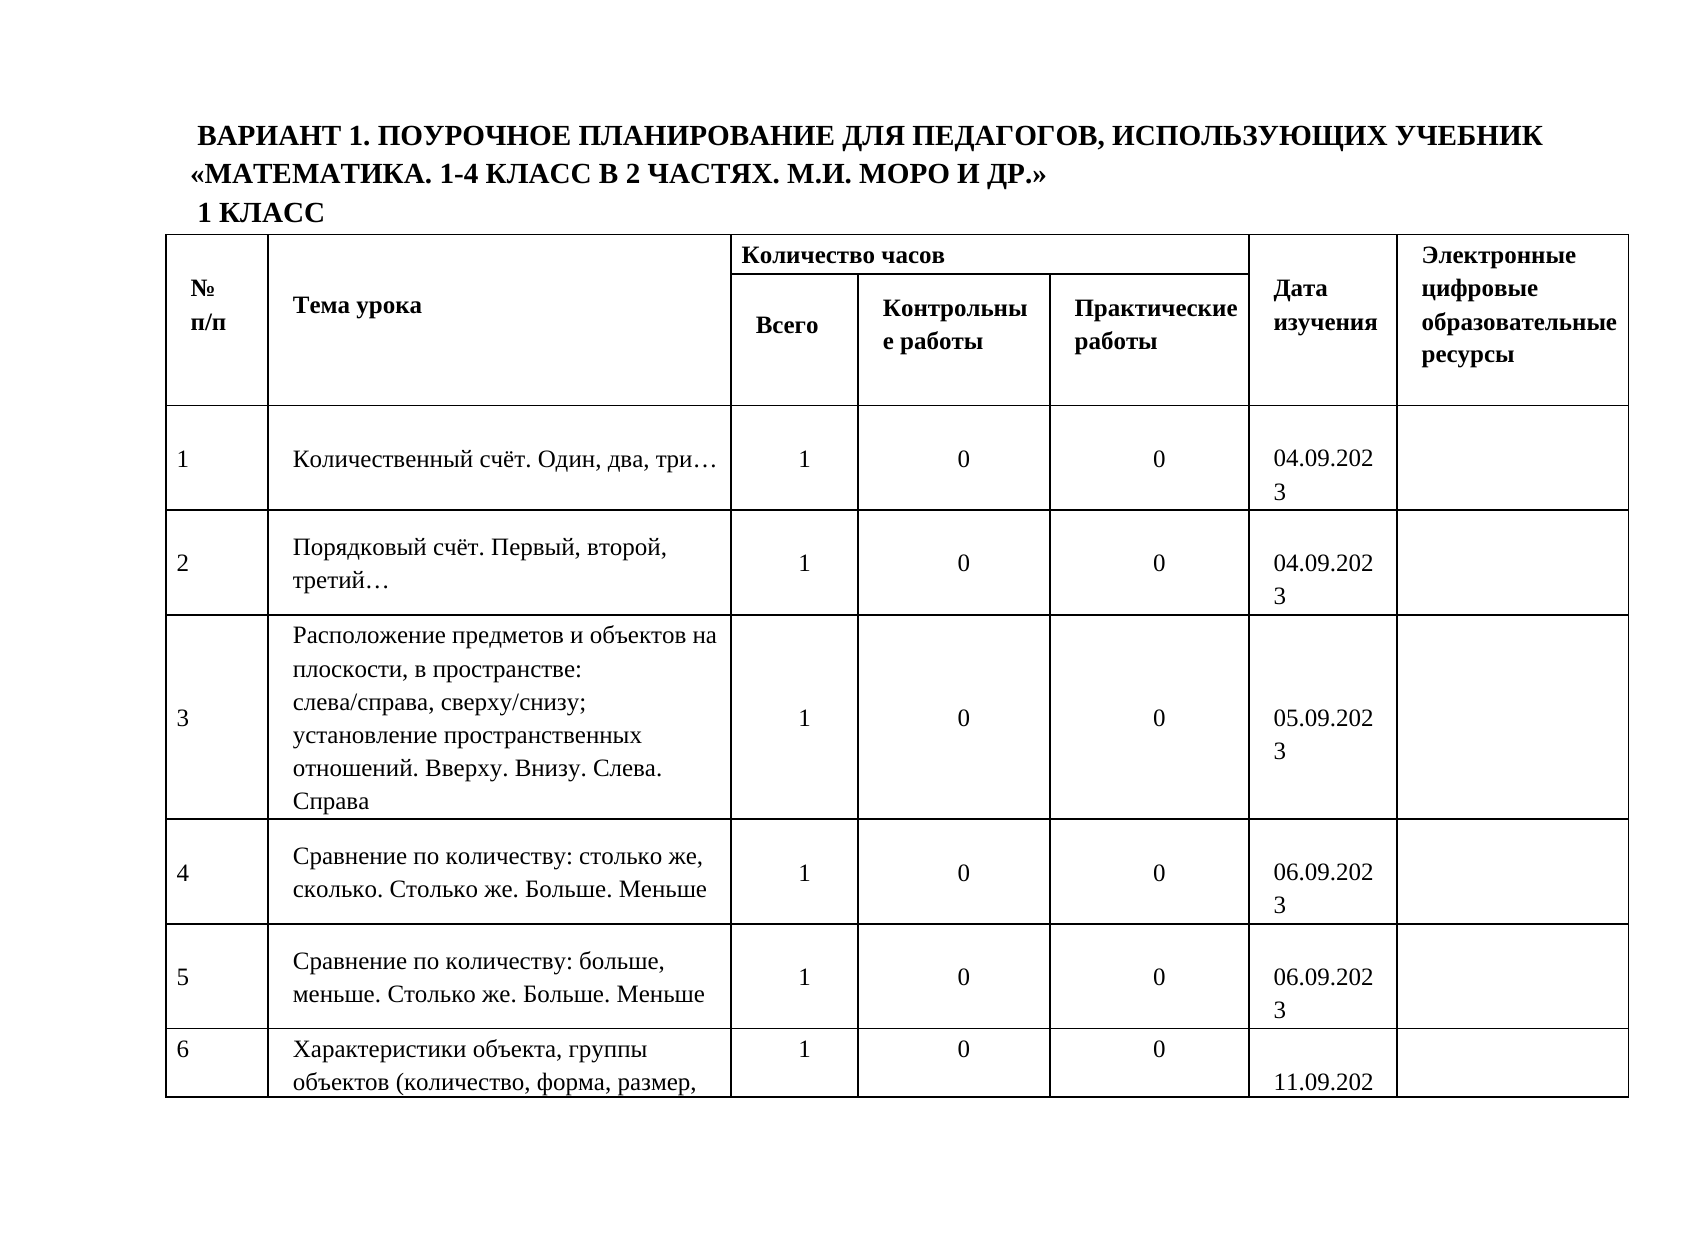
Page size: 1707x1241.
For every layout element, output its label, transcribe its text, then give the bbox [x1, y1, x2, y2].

table_header Тема урока [269, 235, 730, 404]
table_cell Сравнение по количеству: столько же, сколько. Столько же. Больше. Меньше [269, 820, 730, 923]
table_cell 1 [732, 511, 857, 614]
table_cell [1398, 616, 1628, 818]
table_cell 4 [167, 820, 267, 923]
table_header Количество часов [732, 235, 1248, 273]
table_cell [1398, 1029, 1628, 1096]
table_cell 1 [732, 406, 857, 509]
table_cell 0 [859, 925, 1049, 1028]
table_cell 2 [167, 511, 267, 614]
table_header № п/п [167, 235, 267, 404]
table_cell 3 [167, 616, 267, 818]
table_cell 06.09.2023 [1250, 820, 1396, 923]
table_cell Всего [732, 275, 857, 404]
table_cell Практические работы [1051, 275, 1248, 404]
table_cell 1 [732, 616, 857, 818]
table_cell 0 [859, 406, 1049, 509]
table_cell 6 [167, 1029, 267, 1096]
table_header Электронные цифровые образовательные ресурсы [1398, 235, 1628, 404]
table_cell 0 [859, 616, 1049, 818]
table_cell Порядковый счёт. Первый, второй, третий… [269, 511, 730, 614]
table_cell 0 [1051, 511, 1248, 614]
table_cell 05.09.2023 [1250, 616, 1396, 818]
table_cell [1398, 511, 1628, 614]
table_cell [1398, 406, 1628, 509]
table_cell 04.09.2023 [1250, 406, 1396, 509]
table_cell 0 [1051, 820, 1248, 923]
table_cell [1398, 925, 1628, 1028]
table_cell 04.09.2023 [1250, 511, 1396, 614]
table_cell 5 [167, 925, 267, 1028]
table_cell 1 [167, 406, 267, 509]
table_cell Контрольные работы [859, 275, 1049, 404]
table_cell 0 [1051, 1029, 1248, 1096]
table_cell 0 [1051, 925, 1248, 1028]
table_cell 1 [732, 820, 857, 923]
table_cell Сравнение по количеству: больше, меньше. Столько же. Больше. Меньше [269, 925, 730, 1028]
text 1 КЛАСС [190, 195, 1618, 229]
table_cell 1 [732, 925, 857, 1028]
table_cell 0 [859, 511, 1049, 614]
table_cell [269, 1029, 730, 1096]
text ВАРИАНТ 1. ПОУРОЧНОЕ ПЛАНИРОВАНИЕ ДЛЯ ПЕДАГОГОВ, ИСПОЛЬЗУЮЩИХ УЧЕБНИК «МАТЕМАТИКА. 1-4 КЛАСС В 2 ЧАСТЯХ. М.И. МОРО И ДР.» [190, 118, 1618, 190]
table_cell 0 [1051, 406, 1248, 509]
table_cell Расположение предметов и объектов на плоскости, в пространстве: слева/справа, сверху/снизу; установление пространственных отношений. Вверху. Внизу. Слева. Справа [269, 616, 730, 818]
table_cell 11.09.2023 [1250, 1029, 1396, 1096]
table_header Дата изучения [1250, 235, 1396, 404]
table_cell 06.09.2023 [1250, 925, 1396, 1028]
table_cell Количественный счёт. Один, два, три… [269, 406, 730, 509]
table_cell [1398, 820, 1628, 923]
table_cell 0 [859, 1029, 1049, 1096]
table_cell 0 [859, 820, 1049, 923]
table_cell 0 [1051, 616, 1248, 818]
table_cell 1 [732, 1029, 857, 1096]
